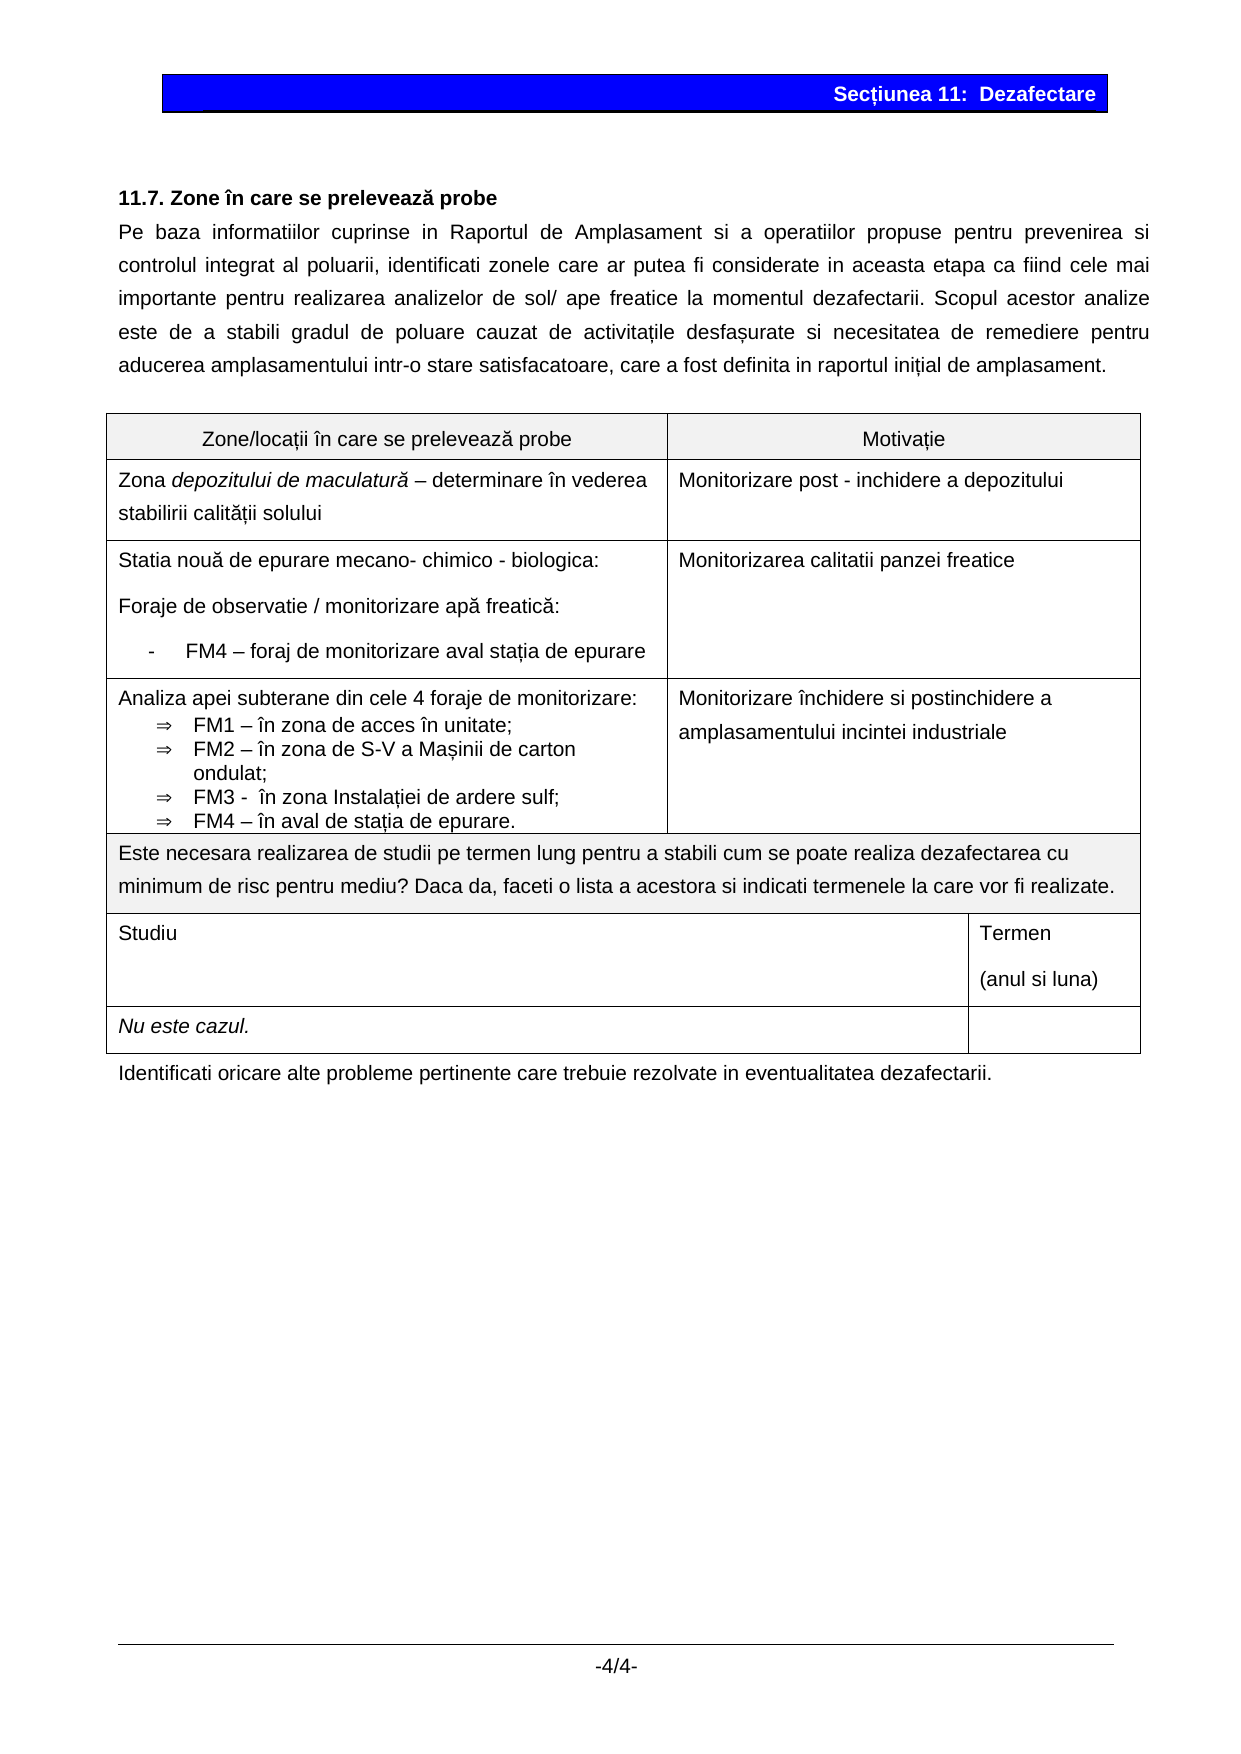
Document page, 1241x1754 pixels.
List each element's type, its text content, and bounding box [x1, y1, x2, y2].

table_cell Zona depozitului de maculatură – determinare în vederea stabilirii calității solului [107, 460, 667, 539]
subtitle 11.7. Zone în care se prelevează probe [118, 179, 1152, 212]
table_cell Analiza apei subterane din cele 4 foraje de monitorizare: FM1 – în zona de acces în unitate; FM2 – în zona de S-V a Mașinii de carton ondulat; FM3 - în zona Instalației de ardere sulf; FM4 – în aval de stația de epurare. [107, 679, 667, 833]
table_cell Termen (anul si luna) [969, 914, 1140, 1006]
table_cell Statia nouă de epurare mecano- chimico - biologica: Foraje de observatie / monitorizare apă freatică: FM4 – foraj de monitorizare aval stația de epurare [107, 541, 667, 678]
table_cell Monitorizarea calitatii panzei freatice [668, 541, 1140, 678]
table_header Motivație [668, 414, 1140, 459]
text Identificati oricare alte probleme pertinente care trebuie rezolvate in eventualitatea dezafectarii. [118, 1053, 1152, 1087]
table_cell Studiu [107, 914, 968, 1006]
table_cell Monitorizare post - inchidere a depozitului [668, 460, 1140, 539]
table_cell Este necesara realizarea de studii pe termen lung pentru a stabili cum se poate realiza dezafectarea cu minimum de risc pentru mediu? Daca da, faceti o lista a acestora si indicati termenele la care vor fi realizate. [107, 834, 1140, 913]
table_header Zone/locații în care se prelevează probe [107, 414, 667, 459]
table_cell Monitorizare închidere si postinchidere a amplasamentului incintei industriale [668, 679, 1140, 833]
table_cell Nu este cazul. [107, 1007, 968, 1052]
table_cell [969, 1007, 1140, 1052]
text Pe baza informatiilor cuprinse in Raportul de Amplasament si a operatiilor propuse pentru prevenirea si controlul integrat al poluarii, identificati zonele care ar putea fi considerate in aceasta etapa ca fiind cele mai importante pentru realizarea analizelor de sol/ ape freatice la momentul dezafectarii. Scopul acestor analize este de a stabili gradul de poluare cauzat de activitațile desfașurate si necesitatea de remediere pentru aducerea amplasamentului intr-o stare satisfacatoare, care a fost definita in raportul inițial de amplasament. [118, 212, 1152, 379]
